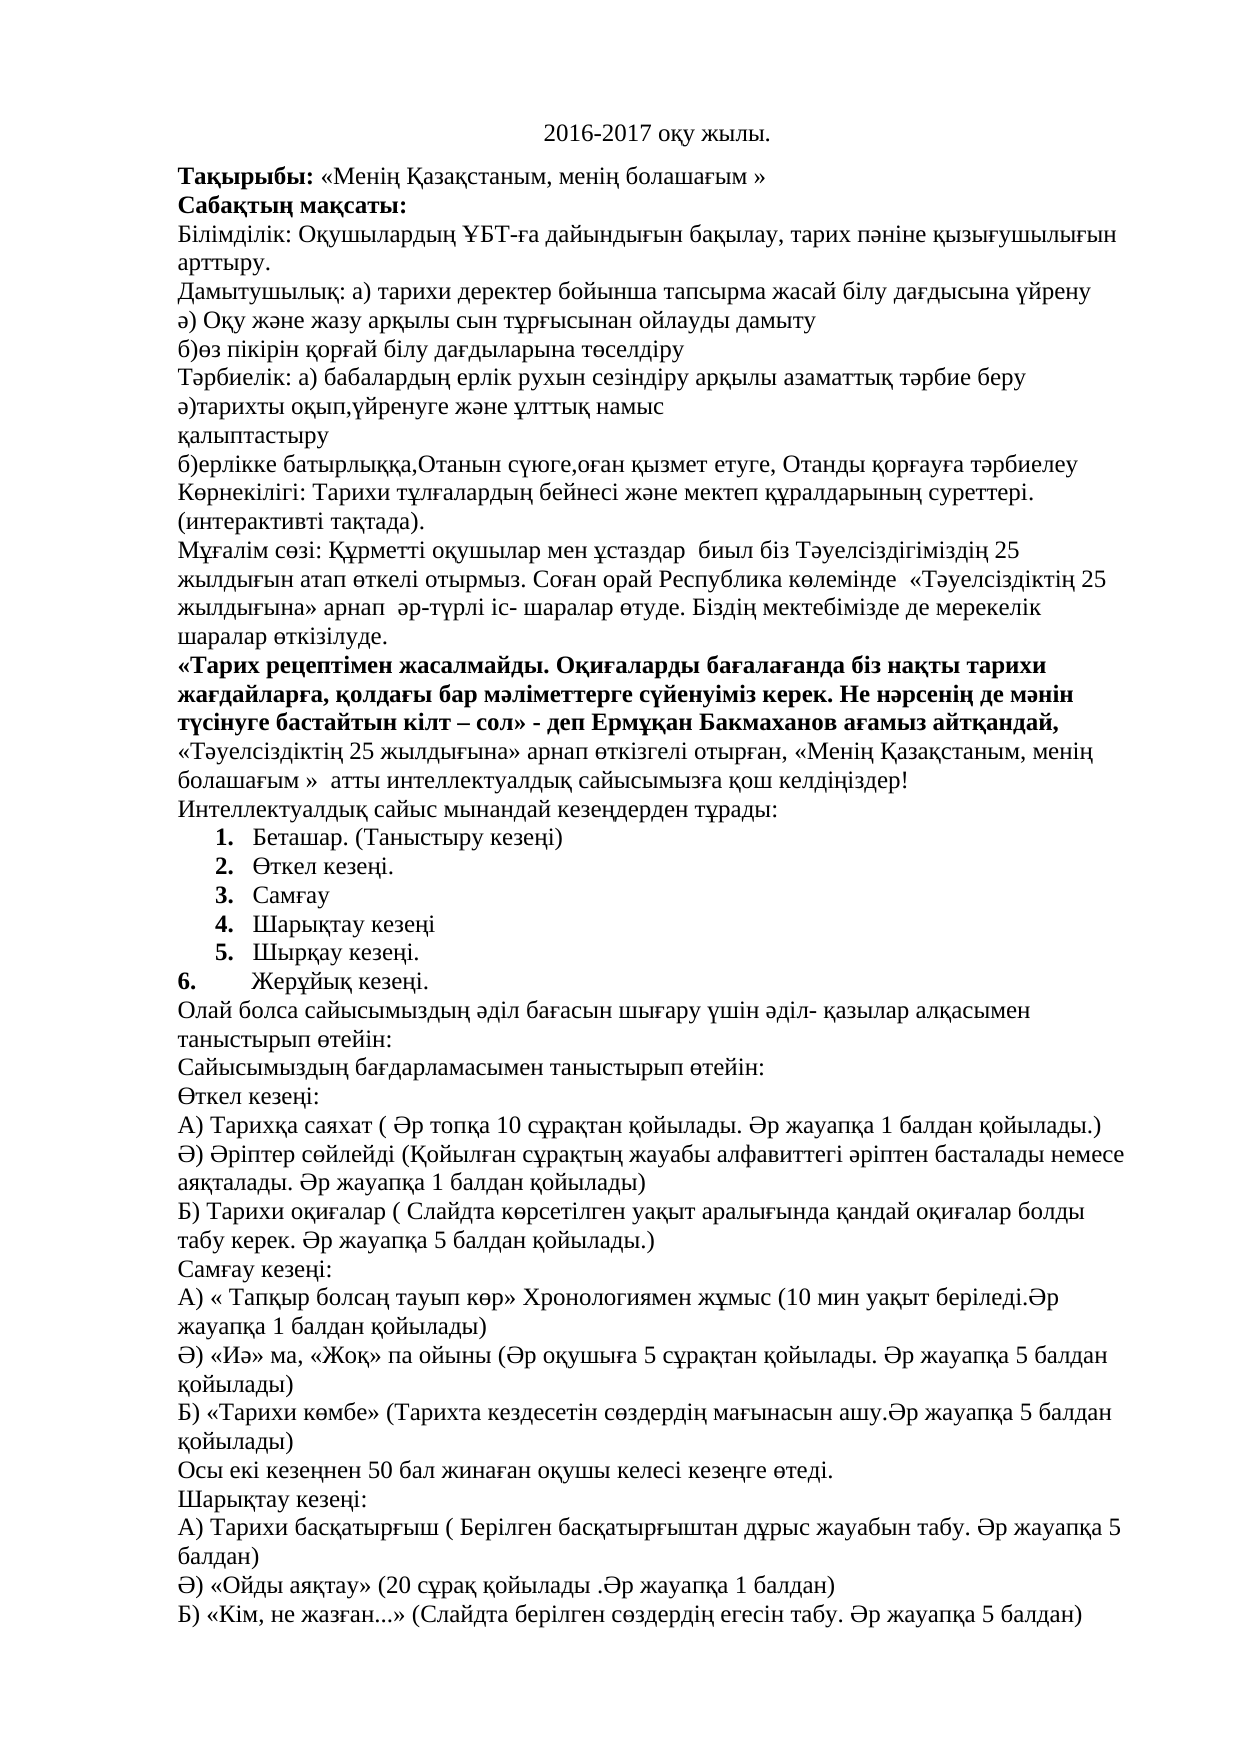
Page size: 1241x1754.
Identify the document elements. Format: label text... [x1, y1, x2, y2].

text Тақырыбы: «Менің Қазақстаным, менің болашағым » [177, 161, 1137, 190]
text 2016-2017 оқу жылы. [177, 118, 1137, 147]
list Шырқау кезеңі. [215, 937, 1137, 966]
list Беташар. (Таныстыру кезеңі) [215, 822, 1137, 851]
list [177, 966, 1137, 1627]
text Интеллектуалдық сайыс мынандай кезеңдерден тұрады: [177, 794, 1137, 822]
text Мұғалім сөзі: Құрметті оқушылар мен ұстаздар биыл біз Тәуелсіздігіміздің 25 жылдығын атап өткелі отырмыз. Соған орай Республика көлемінде «Тәуелсіздіктің 25 жылдығына» арнап әр-түрлі іс- шаралар өтуде. Біздің мектебімізде де мерекелік шаралар өткізілуде. [177, 535, 1137, 650]
list Самғау [215, 880, 1137, 909]
text Сабақтың мақсаты: Білімділік: Оқушылардың ҰБТ-ға дайындығын бақылау, тарих пәніне қызығушылығын арттыру. Дамытушылық: а) тарихи деректер бойынша тапсырма жасай білу дағдысына үйрену ә) Оқу және жазу арқылы сын тұрғысынан ойлауды дамыту б)өз пікірін қорғай білу дағдыларына төселдіру Тәрбиелік: а) бабалардың ерлік рухын сезіндіру арқылы азаматтық тәрбие беру ә)тарихты оқып,үйренуге және ұлттық намыс қалыптастыру б)ерлікке батырлыққа,Отанын сүюге,оған қызмет етуге, Отанды қорғауға тәрбиелеу Көрнекілігі: Тарихи тұлғалардың бейнесі және мектеп құралдарының суреттері.(интерактивті тақтада). [177, 190, 1137, 535]
list Шарықтау кезеңі [215, 909, 1137, 937]
list Өткел кезеңі. [215, 851, 1137, 880]
text «Тарих рецептімен жасалмайды. Оқиғаларды бағалағанда біз нақты тарихи жағдайларға, қолдағы бар мәліметтерге сүйенуіміз керек. Не нәрсенің де мәнін түсінуге бастайтын кілт – сол» - деп Ермұқан Бакмаханов ағамыз айтқандай, «Тәуелсіздіктің 25 жылдығына» арнап өткізгелі отырған, «Менің Қазақстаным, менің болашағым » атты интеллектуалдық сайысымызға қош келдіңіздер! [177, 650, 1137, 794]
